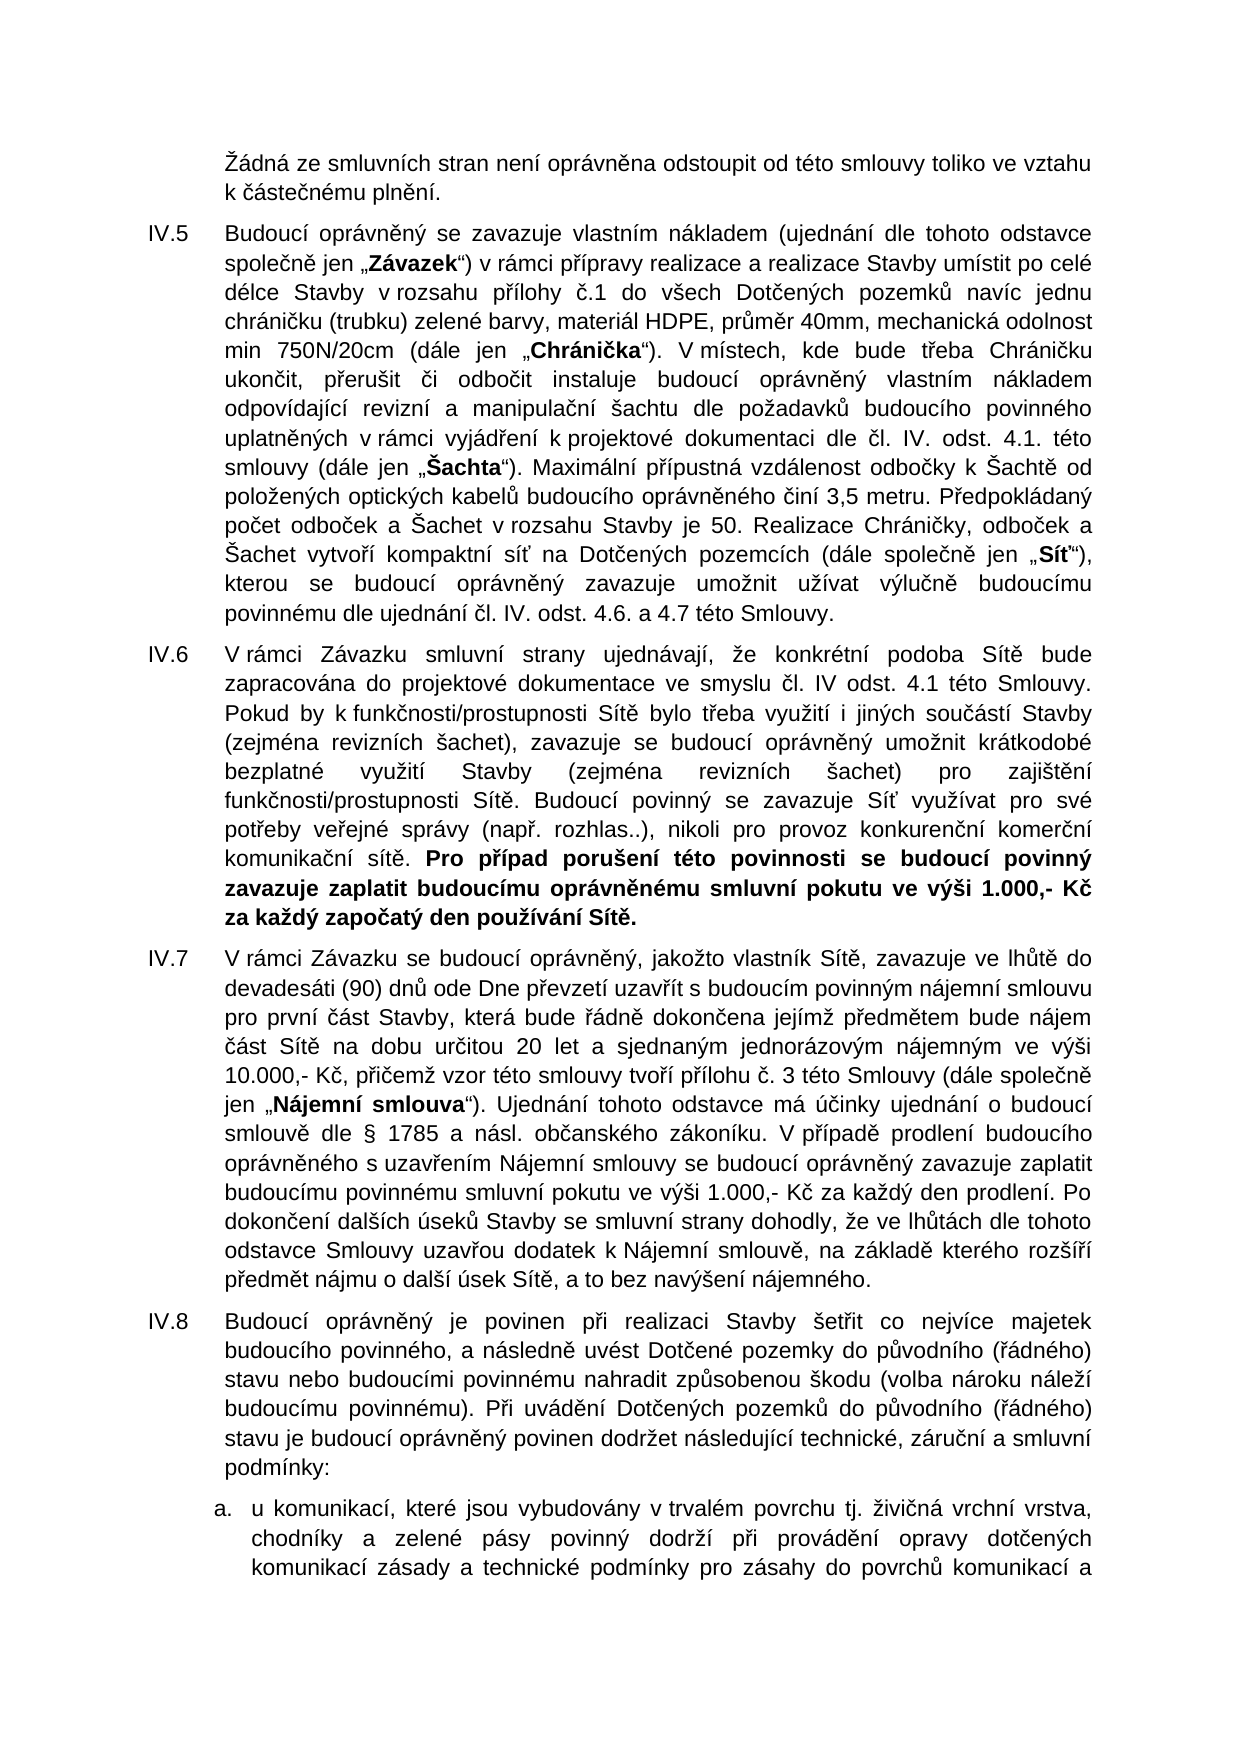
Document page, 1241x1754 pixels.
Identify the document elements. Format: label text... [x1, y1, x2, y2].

text Budoucí oprávněný je povinen při realizaci Stavby šetřit co nejvíce majetek budoucího povinného, a následně uvést Dotčené pozemky do původního (řádného) stavu nebo budoucími povinnému nahradit způsobenou škodu (volba nároku náleží budoucímu povinnému). Při uvádění Dotčených pozemků do původního (řádného) stavu je budoucí oprávněný povinen dodržet následující technické, záruční a smluvní podmínky: [148, 1306, 1093, 1481]
text Budoucí oprávněný se zavazuje vlastním nákladem (ujednání dle tohoto odstavce společně jen „Závazek“) v rámci přípravy realizace a realizace Stavby umístit po celé délce Stavby v rozsahu přílohy č.1 do všech Dotčených pozemků navíc jednu chráničku (trubku) zelené barvy, materiál HDPE, průměr 40mm, mechanická odolnost min 750N/20cm (dále jen „Chránička“). V místech, kde bude třeba Chráničku ukončit, přerušit či odbočit instaluje budoucí oprávněný vlastním nákladem odpovídající revizní a manipulační šachtu dle požadavků budoucího povinného uplatněných v rámci vyjádření k projektové dokumentaci dle čl. IV. odst. 4.1. této smlouvy (dále jen „Šachta“). Maximální přípustná vzdálenost odbočky k Šachtě od položených optických kabelů budoucího oprávněného činí 3,5 metru. Předpokládaný počet odboček a Šachet v rozsahu Stavby je 50. Realizace Chráničky, odboček a Šachet vytvoří kompaktní síť na Dotčených pozemcích (dále společně jen „Síť“), kterou se budoucí oprávněný zavazuje umožnit užívat výlučně budoucímu povinnému dle ujednání čl. IV. odst. 4.6. a 4.7 této Smlouvy. [148, 218, 1093, 627]
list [213, 1493, 1093, 1581]
text V rámci Závazku se budoucí oprávněný, jakožto vlastník Sítě, zavazuje ve lhůtě do devadesáti (90) dnů ode Dne převzetí uzavřít s budoucím povinným nájemní smlouvu pro první část Stavby, která bude řádně dokončena jejímž předmětem bude nájem část Sítě na dobu určitou 20 let a sjednaným jednorázovým nájemným ve výši 10.000,- Kč, přičemž vzor této smlouvy tvoří přílohu č. 3 této Smlouvy (dále společně jen „Nájemní smlouva“). Ujednání tohoto odstavce má účinky ujednání o budoucí smlouvě dle § 1785 a násl. občanského zákoníku. V případě prodlení budoucího oprávněného s uzavřením Nájemní smlouvy se budoucí oprávněný zavazuje zaplatit budoucímu povinnému smluvní pokutu ve výši 1.000,- Kč za každý den prodlení. Po dokončení dalších úseků Stavby se smluvní strany dohodly, že ve lhůtách dle tohoto odstavce Smlouvy uzavřou dodatek k Nájemní smlouvě, na základě kterého rozšíří předmět nájmu o další úsek Sítě, a to bez navýšení nájemného. [148, 943, 1093, 1293]
text V rámci Závazku smluvní strany ujednávají, že konkrétní podoba Sítě bude zapracována do projektové dokumentace ve smyslu čl. IV odst. 4.1 této Smlouvy. Pokud by k funkčnosti/prostupnosti Sítě bylo třeba využití i jiných součástí Stavby (zejména revizních šachet), zavazuje se budoucí oprávněný umožnit krátkodobé bezplatné využití Stavby (zejména revizních šachet) pro zajištění funkčnosti/prostupnosti Sítě. Budoucí povinný se zavazuje Síť využívat pro své potřeby veřejné správy (např. rozhlas..), nikoli pro provoz konkurenční komerční komunikační sítě. Pro případ porušení této povinnosti se budoucí povinný zavazuje zaplatit budoucímu oprávněnému smluvní pokutu ve výši 1.000,- Kč za každý započatý den používání Sítě. [148, 639, 1093, 931]
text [148, 148, 1093, 206]
